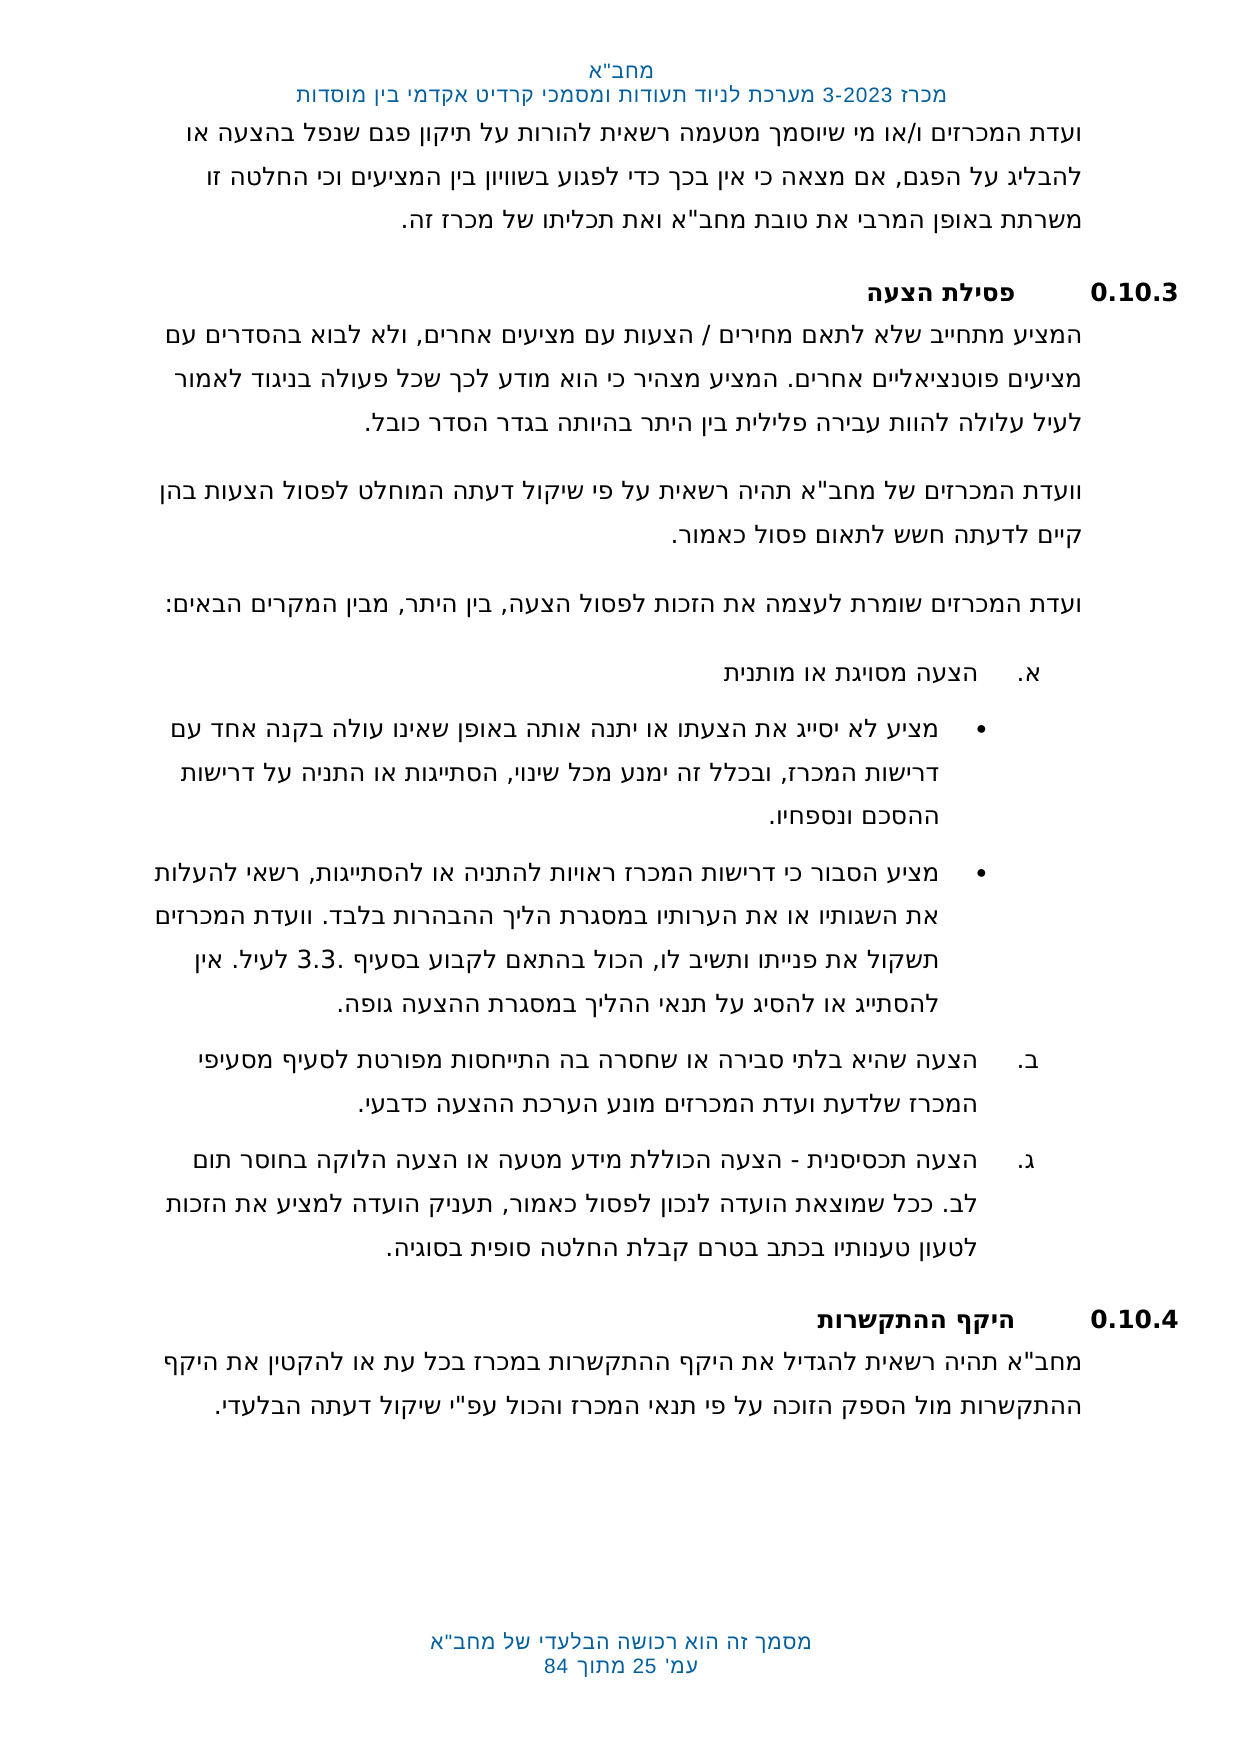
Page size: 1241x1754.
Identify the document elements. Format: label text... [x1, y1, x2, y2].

text ועדת המכרזים ו/או מי שיוסמך מטעמה רשאית להורות על תיקון פגם שנפל בהצעה או להבליג על הפגם, אם מצאה כי אין בכך כדי לפגוע בשוויון בין המציעים וכי החלטה זו משרתת באופן המרבי את טובת מחב"א ואת תכליתו של מכרז זה. [153, 118, 1083, 235]
list הצעה שהיא בלתי סבירה או שחסרה בה התייחסות מפורטת לסעיף מסעיפי המכרז שלדעת ועדת המכרזים מונע הערכת ההצעה כדבעי. [153, 1045, 1016, 1118]
list הצעה תכסיסנית - הצעה הכוללת מידע מטעה או הצעה הלוקה בחוסר תום לב. ככל שמוצאת הועדה לנכון לפסול כאמור, תעניק הועדה למציע את הזכות לטעון טענותיו בכתב בטרם קבלת החלטה סופית בסוגיה. [153, 1145, 1016, 1262]
text וועדת המכרזים של מחב"א תהיה רשאית על פי שיקול דעתה המוחלט לפסול הצעות בהן קיים לדעתה חשש לתאום פסול כאמור. [153, 477, 1083, 549]
list מציע לא יסייג את הצעתו או יתנה אותה באופן שאינו עולה בקנה אחד עם דרישות המכרז, ובכלל זה ימנע מכל שינוי, הסתייגות או התניה על דרישות ההסכם ונספחיו. [153, 714, 977, 831]
list הצעה מסויגת או מותנית [153, 658, 1016, 687]
text פסילת הצעה [153, 274, 1090, 308]
text מחב"א תהיה רשאית להגדיל את היקף ההתקשרות במכרז בכל עת או להקטין את היקף ההתקשרות מול הספק הזוכה על פי תנאי המכרז והכול עפ"י שיקול דעתה הבלעדי. [153, 1347, 1083, 1420]
text ועדת המכרזים שומרת לעצמה את הזכות לפסול הצעה, בין היתר, מבין המקרים הבאים: [153, 589, 1083, 618]
list מציע הסבור כי דרישות המכרז ראויות להתניה או להסתייגות, רשאי להעלות את השגותיו או את הערותיו במסגרת הליך ההבהרות בלבד. וועדת המכרזים תשקול את פנייתו ותשיב לו, הכול בהתאם לקבוע בסעיף ‏0.3.3 לעיל. אין להסתייג או להסיג על תנאי ההליך במסגרת ההצעה גופה. [153, 858, 977, 1018]
text היקף ההתקשרות [153, 1302, 1090, 1335]
text המציע מתחייב שלא לתאם מחירים / הצעות עם מציעים אחרים, ולא לבוא בהסדרים עם מציעים פוטנציאליים אחרים. המציע מצהיר כי הוא מודע לכך שכל פעולה בניגוד לאמור לעיל עלולה להוות עבירה פלילית בין היתר בהיותה בגדר הסדר כובל. [153, 320, 1083, 437]
